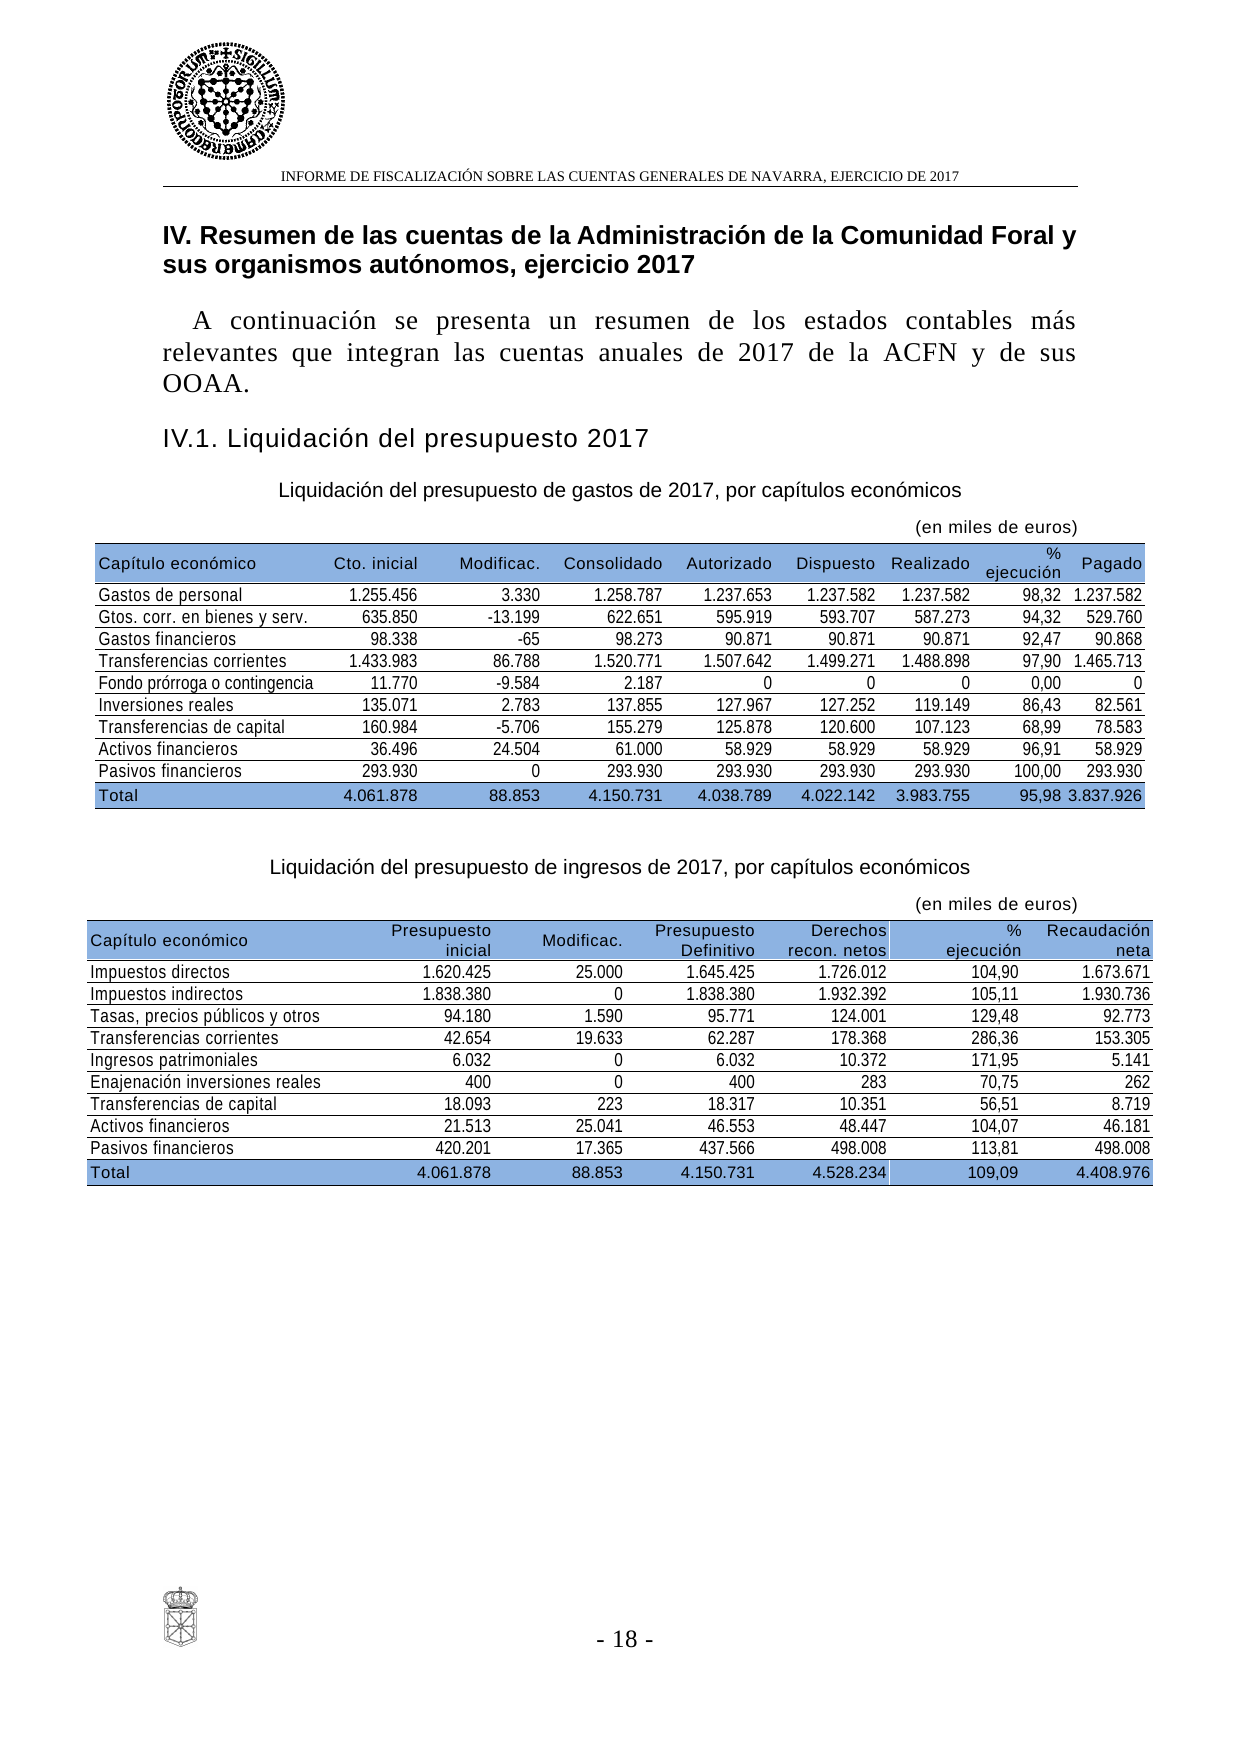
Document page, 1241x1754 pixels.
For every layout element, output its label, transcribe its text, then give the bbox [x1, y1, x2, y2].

picture [162, 1586, 199, 1648]
table_header Derechos recon. netos [758, 921, 889, 959]
table_cell 46.181 [1021, 1116, 1153, 1137]
table_header Modificac. [494, 921, 626, 959]
table_cell 0 [1064, 672, 1145, 693]
table_cell 4.528.234 [758, 1160, 889, 1185]
table_cell 82.561 [1064, 694, 1145, 715]
table_header Recaudación neta [1021, 921, 1153, 959]
table_cell 10.372 [758, 1050, 889, 1071]
table_cell 18.317 [626, 1094, 758, 1115]
table_cell 58.929 [878, 739, 973, 759]
table_cell 1.930.736 [1021, 983, 1153, 1004]
table_cell 2.187 [543, 672, 665, 693]
table_cell 125.878 [665, 716, 775, 737]
table_header Presupuesto inicial [362, 921, 494, 959]
table_cell 19.633 [494, 1028, 626, 1048]
table_cell 61.000 [543, 739, 665, 759]
table_cell -9.584 [420, 672, 543, 693]
table_cell 5.141 [1021, 1050, 1153, 1071]
table_cell 587.273 [878, 606, 973, 627]
table_cell Enajenación inversiones reales [87, 1072, 362, 1093]
table_cell 3.837.926 [1064, 783, 1145, 808]
table_cell 498.008 [1021, 1138, 1153, 1159]
table_header Autorizado [665, 544, 775, 582]
table_cell 293.930 [543, 761, 665, 782]
table_cell 97,90 [973, 650, 1064, 671]
table_cell 1.507.642 [665, 650, 775, 671]
text IV. Resumen de las cuentas de la Administración de la Comunidad Foral y sus organismos autónomos, ejercicio 2017 [162, 220, 1078, 279]
picture [162, 38, 289, 164]
table_cell 0 [878, 672, 973, 693]
table_cell 0 [420, 761, 543, 782]
table_header Presupuesto Definitivo [626, 921, 758, 959]
table_cell 88.853 [420, 783, 543, 808]
table_cell 25.000 [494, 961, 626, 982]
table_cell Inversiones reales [95, 694, 323, 715]
table_cell 4.061.878 [362, 1160, 494, 1185]
table_cell 17.365 [494, 1138, 626, 1159]
table_cell 18.093 [362, 1094, 494, 1115]
table_cell 1.620.425 [362, 961, 494, 982]
table_cell 0 [665, 672, 775, 693]
table_cell 10.351 [758, 1094, 889, 1115]
table_cell 21.513 [362, 1116, 494, 1137]
table_cell 86,43 [973, 694, 1064, 715]
table_cell 1.520.771 [543, 650, 665, 671]
table_cell 8.719 [1021, 1094, 1153, 1115]
table_cell 127.252 [775, 694, 878, 715]
table_cell 3.330 [420, 584, 543, 605]
table_cell 178.368 [758, 1028, 889, 1048]
table_cell Impuestos indirectos [87, 983, 362, 1004]
table_header Consolidado [543, 544, 665, 582]
table_cell 56,51 [890, 1094, 1021, 1115]
table_cell 0,00 [973, 672, 1064, 693]
table_cell 90.871 [878, 628, 973, 649]
table_cell 1.465.713 [1064, 650, 1145, 671]
table_cell 94,32 [973, 606, 1064, 627]
table_header Modificac. [420, 544, 543, 582]
table_cell 400 [626, 1072, 758, 1093]
table_cell 420.201 [362, 1138, 494, 1159]
text Liquidación del presupuesto de ingresos de 2017, por capítulos económicos [162, 855, 1078, 879]
table_cell 1.237.582 [1064, 584, 1145, 605]
table_cell -13.199 [420, 606, 543, 627]
table_cell 6.032 [362, 1050, 494, 1071]
table_cell Activos financieros [87, 1116, 362, 1137]
text IV.1. Liquidación del presupuesto 2017 [162, 423, 1078, 453]
table_cell 223 [494, 1094, 626, 1115]
table_cell Ingresos patrimoniales [87, 1050, 362, 1071]
table_cell 105,11 [890, 983, 1021, 1004]
table_cell Gtos. corr. en bienes y serv. [95, 606, 323, 627]
table_header % ejecución [973, 544, 1064, 582]
table_cell 90.868 [1064, 628, 1145, 649]
table_cell 1.590 [494, 1005, 626, 1026]
table_header Capítulo económico [95, 544, 323, 582]
table_cell 4.038.789 [665, 783, 775, 808]
table_cell 78.583 [1064, 716, 1145, 737]
table_cell 119.149 [878, 694, 973, 715]
table_cell 1.237.582 [878, 584, 973, 605]
table_cell 2.783 [420, 694, 543, 715]
table_cell 1.838.380 [626, 983, 758, 1004]
table_cell Impuestos directos [87, 961, 362, 982]
table_cell Fondo prórroga o contingencia [95, 672, 323, 693]
table_cell 98.273 [543, 628, 665, 649]
table_cell -65 [420, 628, 543, 649]
table_cell 42.654 [362, 1028, 494, 1048]
table_cell 124.001 [758, 1005, 889, 1026]
table_cell 0 [494, 1072, 626, 1093]
table_cell 635.850 [323, 606, 420, 627]
table_cell 46.553 [626, 1116, 758, 1137]
table_cell 1.499.271 [775, 650, 878, 671]
text A continuación se presenta un resumen de los estados contables más relevantes que integran las cuentas anuales de 2017 de la ACFN y de sus OOAA. [162, 304, 1078, 398]
table_cell 86.788 [420, 650, 543, 671]
table_cell Pasivos financieros [87, 1138, 362, 1159]
table_header Cto. inicial [323, 544, 420, 582]
table_cell 98.338 [323, 628, 420, 649]
table_cell 113,81 [890, 1138, 1021, 1159]
table_cell 4.408.976 [1021, 1160, 1153, 1185]
table_cell 92.773 [1021, 1005, 1153, 1026]
table_cell 0 [494, 1050, 626, 1071]
table_cell 137.855 [543, 694, 665, 715]
table_cell 1.255.456 [323, 584, 420, 605]
table_cell Transferencias corrientes [95, 650, 323, 671]
table_cell 68,99 [973, 716, 1064, 737]
table_header Dispuesto [775, 544, 878, 582]
table_cell 104,90 [890, 961, 1021, 982]
table_cell 107.123 [878, 716, 973, 737]
table_cell 595.919 [665, 606, 775, 627]
table_cell 529.760 [1064, 606, 1145, 627]
table_cell -5.706 [420, 716, 543, 737]
table_cell 6.032 [626, 1050, 758, 1071]
table_cell 1.237.582 [775, 584, 878, 605]
table_cell 293.930 [775, 761, 878, 782]
text (en miles de euros) [162, 516, 1078, 537]
table_cell Transferencias corrientes [87, 1028, 362, 1048]
table_cell Total [87, 1160, 362, 1185]
table_cell 58.929 [775, 739, 878, 759]
table_cell 127.967 [665, 694, 775, 715]
table_cell 1.645.425 [626, 961, 758, 982]
table_cell Gastos financieros [95, 628, 323, 649]
table_cell 1.673.671 [1021, 961, 1153, 982]
table_cell 4.022.142 [775, 783, 878, 808]
table_cell 95.771 [626, 1005, 758, 1026]
table_cell 1.726.012 [758, 961, 889, 982]
table_cell 262 [1021, 1072, 1153, 1093]
table_cell 58.929 [1064, 739, 1145, 759]
table_cell 129,48 [890, 1005, 1021, 1026]
text Liquidación del presupuesto de gastos de 2017, por capítulos económicos [162, 478, 1078, 502]
table_cell 90.871 [775, 628, 878, 649]
table_cell Pasivos financieros [95, 761, 323, 782]
table_header Realizado [878, 544, 973, 582]
table_cell 1.488.898 [878, 650, 973, 671]
table_cell 95,98 [973, 783, 1064, 808]
table_cell 0 [494, 983, 626, 1004]
table_cell Transferencias de capital [95, 716, 323, 737]
table_cell 293.930 [323, 761, 420, 782]
table_cell 36.496 [323, 739, 420, 759]
table_cell Gastos de personal [95, 584, 323, 605]
table_cell 3.983.755 [878, 783, 973, 808]
table_cell Tasas, precios públicos y otros [87, 1005, 362, 1026]
table_cell 70,75 [890, 1072, 1021, 1093]
table_cell 4.150.731 [626, 1160, 758, 1185]
table_cell 94.180 [362, 1005, 494, 1026]
table_cell 283 [758, 1072, 889, 1093]
table_cell 62.287 [626, 1028, 758, 1048]
table_cell 1.433.983 [323, 650, 420, 671]
table_cell 1.258.787 [543, 584, 665, 605]
table_header Pagado [1064, 544, 1145, 582]
table_cell 109,09 [890, 1160, 1021, 1185]
table_cell 48.447 [758, 1116, 889, 1137]
table_cell 293.930 [878, 761, 973, 782]
table_cell 135.071 [323, 694, 420, 715]
table_cell Total [95, 783, 323, 808]
table_cell 1.237.653 [665, 584, 775, 605]
table_cell 293.930 [1064, 761, 1145, 782]
table_cell 100,00 [973, 761, 1064, 782]
table_cell 153.305 [1021, 1028, 1153, 1048]
table_cell 1.932.392 [758, 983, 889, 1004]
table_header % ejecución [890, 921, 1021, 959]
table_cell 25.041 [494, 1116, 626, 1137]
table_cell 120.600 [775, 716, 878, 737]
table_cell 104,07 [890, 1116, 1021, 1137]
table_cell 4.150.731 [543, 783, 665, 808]
table_cell 1.838.380 [362, 983, 494, 1004]
table_cell 98,32 [973, 584, 1064, 605]
table_cell 11.770 [323, 672, 420, 693]
table_cell 400 [362, 1072, 494, 1093]
table_cell 58.929 [665, 739, 775, 759]
text (en miles de euros) [162, 893, 1078, 914]
table_cell 293.930 [665, 761, 775, 782]
table_cell 286,36 [890, 1028, 1021, 1048]
table_cell 92,47 [973, 628, 1064, 649]
table_cell 4.061.878 [323, 783, 420, 808]
table_cell 90.871 [665, 628, 775, 649]
table_cell 0 [775, 672, 878, 693]
table_cell 437.566 [626, 1138, 758, 1159]
table_cell 593.707 [775, 606, 878, 627]
table_cell 160.984 [323, 716, 420, 737]
table_cell 24.504 [420, 739, 543, 759]
table_cell Activos financieros [95, 739, 323, 759]
table_cell 96,91 [973, 739, 1064, 759]
table_cell Transferencias de capital [87, 1094, 362, 1115]
table_cell 171,95 [890, 1050, 1021, 1071]
table_cell 622.651 [543, 606, 665, 627]
table_header Capítulo económico [87, 921, 362, 959]
table_cell 88.853 [494, 1160, 626, 1185]
table_cell 498.008 [758, 1138, 889, 1159]
table_cell 155.279 [543, 716, 665, 737]
